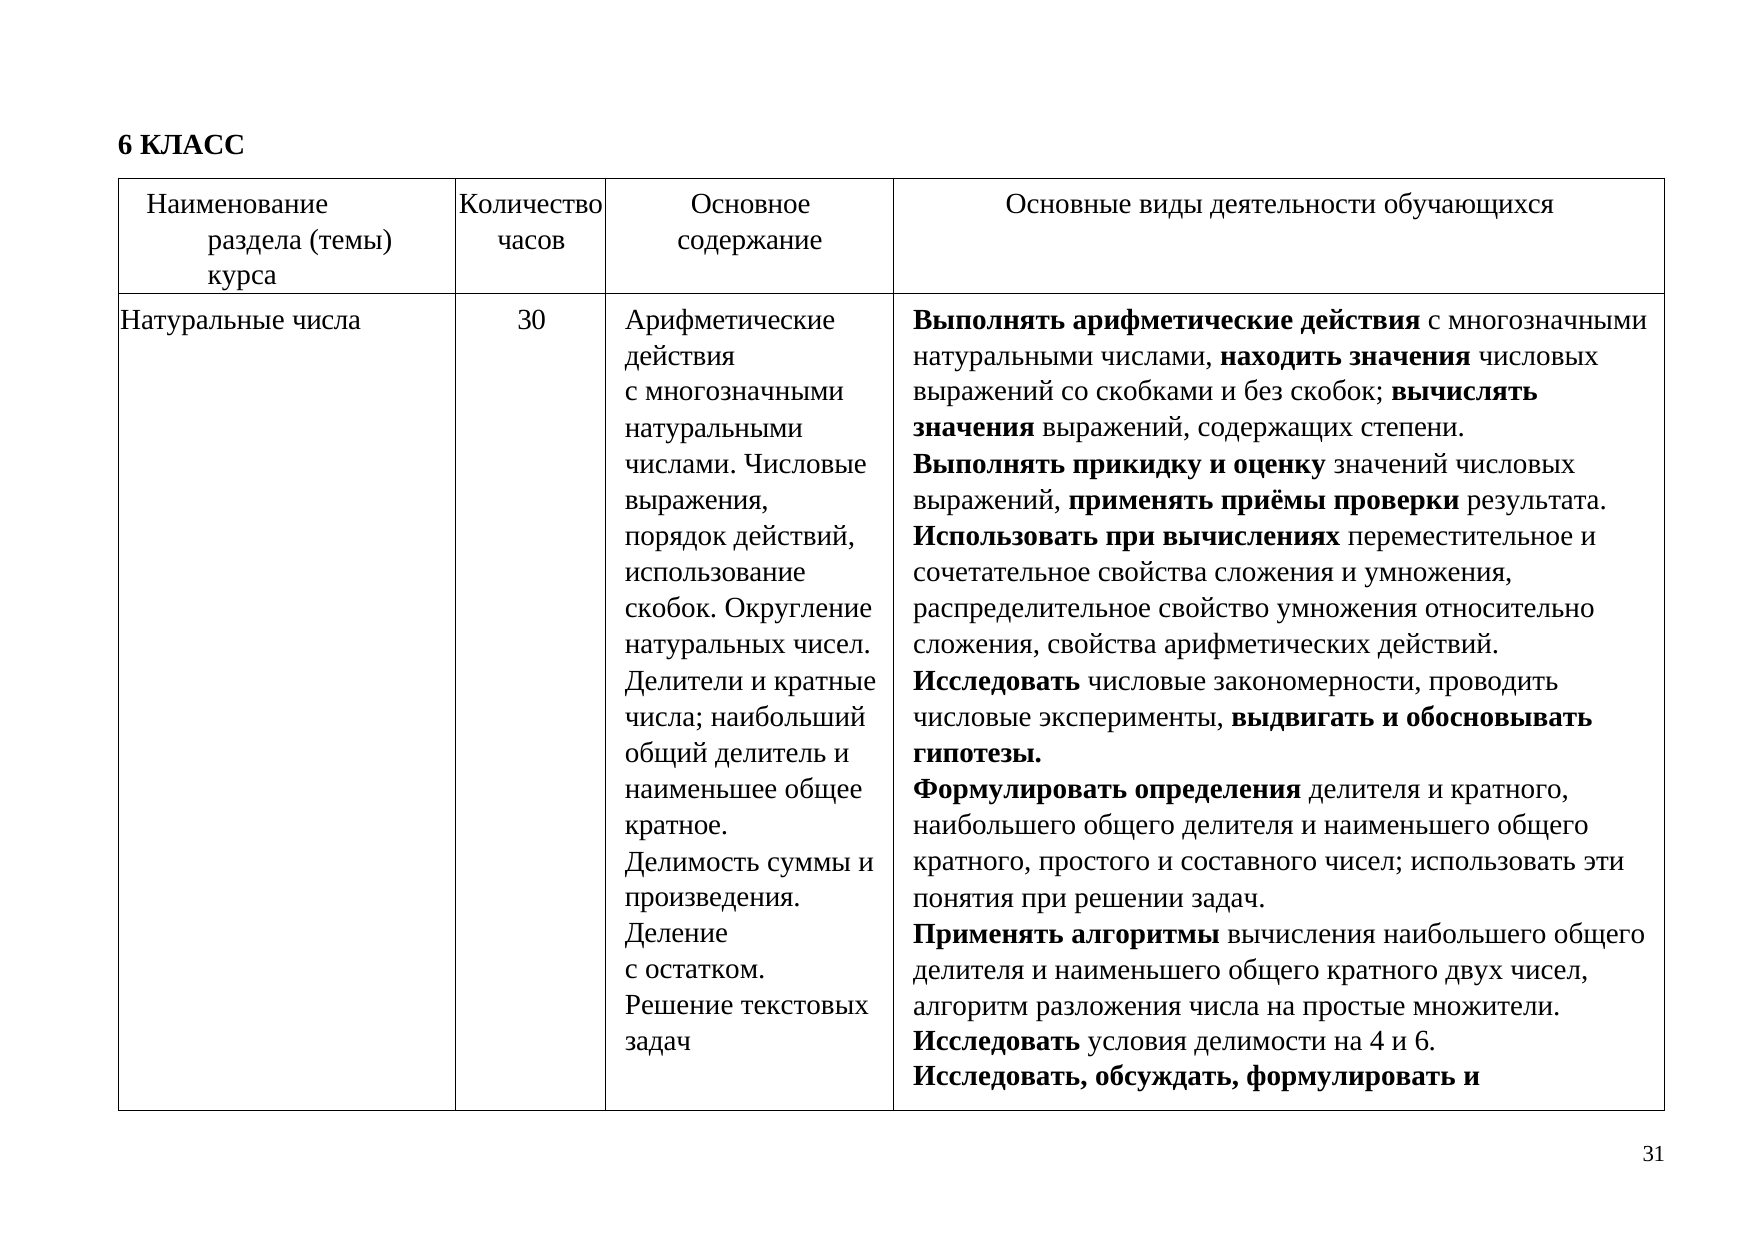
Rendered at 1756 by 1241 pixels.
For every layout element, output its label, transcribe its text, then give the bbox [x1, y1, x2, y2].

table_header Основное содержание [606, 179, 893, 292]
subtitle 6 КЛАСС [118, 127, 1678, 161]
table_cell 30 [456, 294, 605, 1110]
table_header Наименование раздела (темы) курса [119, 179, 455, 292]
table_cell Арифметические действия с многозначными натуральными числами. Числовые выражения, порядок действий, использование скобок. Округление натуральных чисел. Делители и кратные числа; наибольший общий делитель и наименьшее общее кратное. Делимость суммы и произведения. Деление с остатком. Решение текстовых задач [606, 294, 893, 1110]
table_cell Натуральные числа [119, 294, 455, 1110]
table_header Количество часов [456, 179, 605, 292]
table_cell Выполнять арифметические действия с многозначными натуральными числами, находить значения числовых выражений со скобками и без скобок; вычислять значения выражений, содержащих степени. Выполнять прикидку и оценку значений числовых выражений, применять приёмы проверки результата. Использовать при вычислениях переместительное и сочетательное свойства сложения и умножения, распределительное свойство умножения относительно сложения, свойства арифметических действий. Исследовать числовые закономерности, проводить числовые эксперименты, выдвигать и обосновывать гипотезы. Формулировать определения делителя и кратного, наибольшего общего делителя и наименьшего общего кратного, простого и составного чисел; использовать эти понятия при решении задач. Применять алгоритмы вычисления наибольшего общего делителя и наименьшего общего кратного двух чисел, алгоритм разложения числа на простые множители. Исследовать условия делимости на 4 и 6. Исследовать, обсуждать, формулировать и [894, 294, 1664, 1110]
table_header Основные виды деятельности обучающихся [894, 179, 1664, 292]
